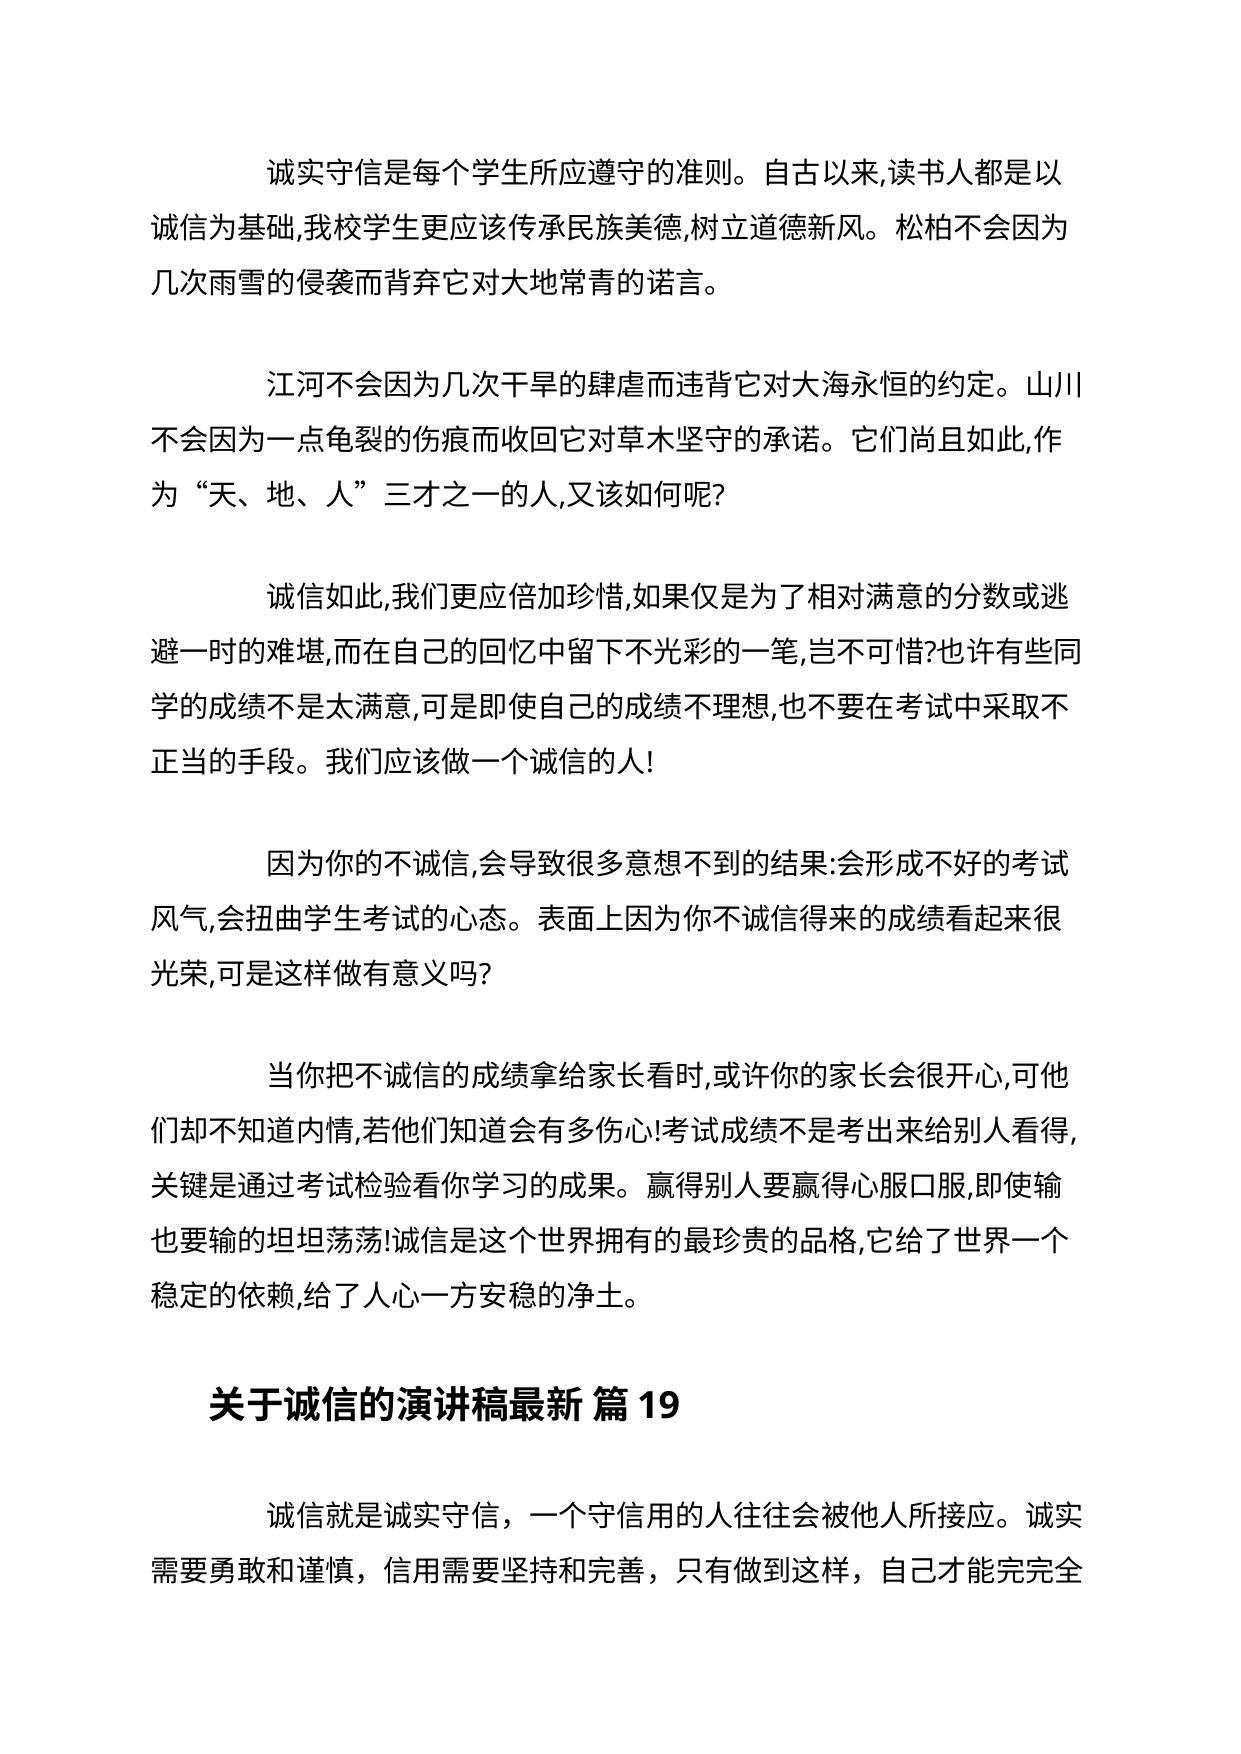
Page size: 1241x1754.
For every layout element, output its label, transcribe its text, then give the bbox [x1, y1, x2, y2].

text 关于诚信的演讲稿最新 篇19 [150, 1374, 1090, 1429]
text 诚信如此,我们更应倍加珍惜,如果仅是为了相对满意的分数或逃避一时的难堪,而在自己的回忆中留下不光彩的一笔,岂不可惜?也许有些同学的成绩不是太满意,可是即使自己的成绩不理想,也不要在考试中采取不正当的手段。我们应该做一个诚信的人! [150, 574, 1090, 781]
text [150, 1492, 1090, 1589]
text 江河不会因为几次干旱的肆虐而违背它对大海永恒的约定。山川不会因为一点龟裂的伤痕而收回它对草木坚守的承诺。它们尚且如此,作为“天、地、人”三才之一的人,又该如何呢? [150, 362, 1090, 514]
text 因为你的不诚信,会导致很多意想不到的结果:会形成不好的考试风气,会扭曲学生考试的心态。表面上因为你不诚信得来的成绩看起来很光荣,可是这样做有意义吗? [150, 841, 1090, 993]
text 当你把不诚信的成绩拿给家长看时,或许你的家长会很开心,可他们却不知道内情,若他们知道会有多伤心!考试成绩不是考出来给别人看得,关键是通过考试检验看你学习的成果。赢得别人要赢得心服口服,即使输也要输的坦坦荡荡!诚信是这个世界拥有的最珍贵的品格,它给了世界一个稳定的依赖,给了人心一方安稳的净土。 [150, 1053, 1090, 1315]
text 诚实守信是每个学生所应遵守的准则。自古以来,读书人都是以诚信为基础,我校学生更应该传承民族美德,树立道德新风。松柏不会因为几次雨雪的侵袭而背弃它对大地常青的诺言。 [150, 150, 1090, 302]
